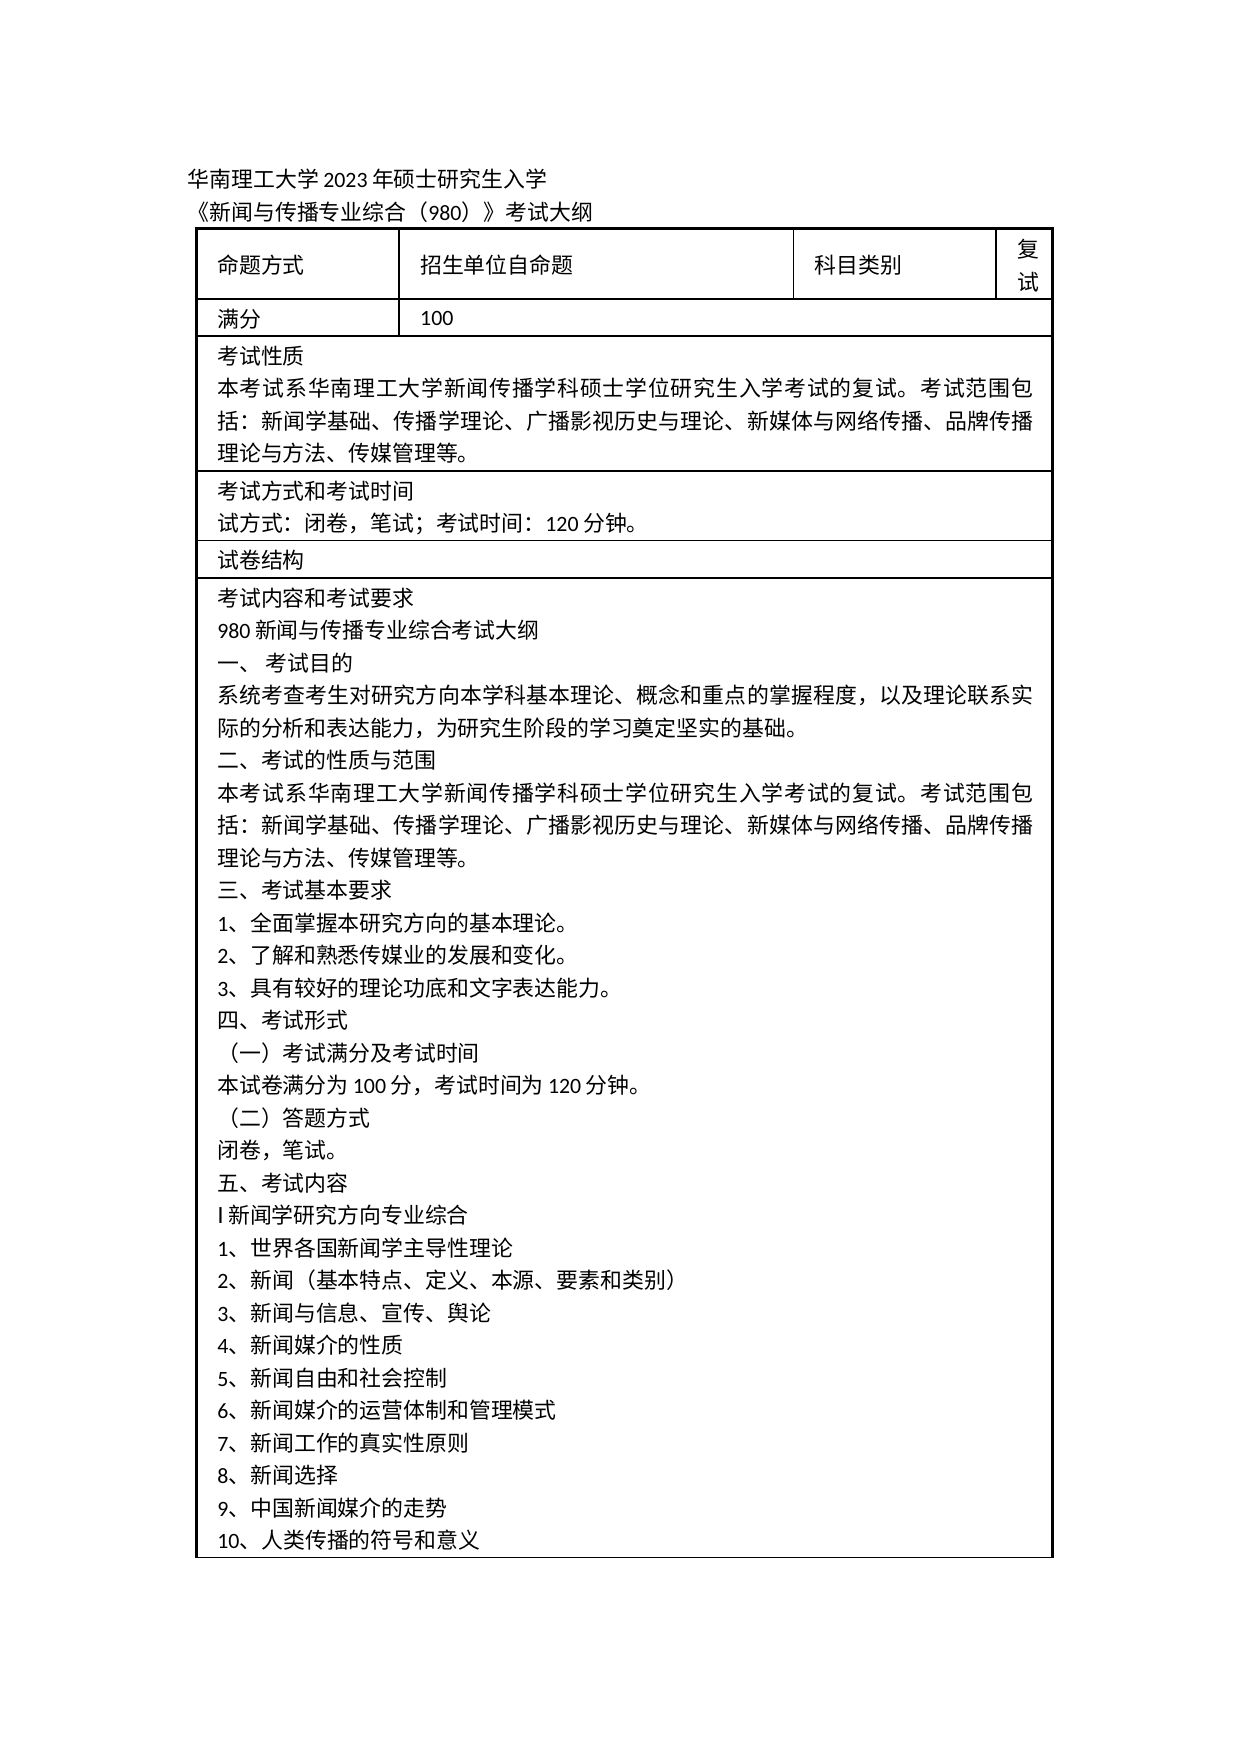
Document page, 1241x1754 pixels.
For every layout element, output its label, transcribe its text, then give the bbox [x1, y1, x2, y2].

table_header 命题方式 [198, 230, 398, 298]
table_cell 100 [400, 300, 1051, 335]
table_cell 考试方式和考试时间 试方式：闭卷，笔试；考试时间：120分钟。 [198, 472, 1051, 540]
table_header 招生单位自命题 [400, 230, 793, 298]
table_header 科目类别 [794, 230, 995, 298]
table_header 复试 [997, 230, 1051, 298]
table_cell 试卷结构 [198, 541, 1051, 577]
table_cell 考试性质 本考试系华南理工大学新闻传播学科硕士学位研究生入学考试的复试。考试范围包括：新闻学基础、传播学理论、广播影视历史与理论、新媒体与网络传播、品牌传播理论与方法、传媒管理等。 [198, 337, 1051, 470]
table_cell 满分 [198, 300, 398, 335]
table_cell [198, 579, 1051, 1557]
text 华南理工大学2023年硕士研究生入学 《新闻与传播专业综合（980）》考试大纲 [187, 162, 1053, 227]
